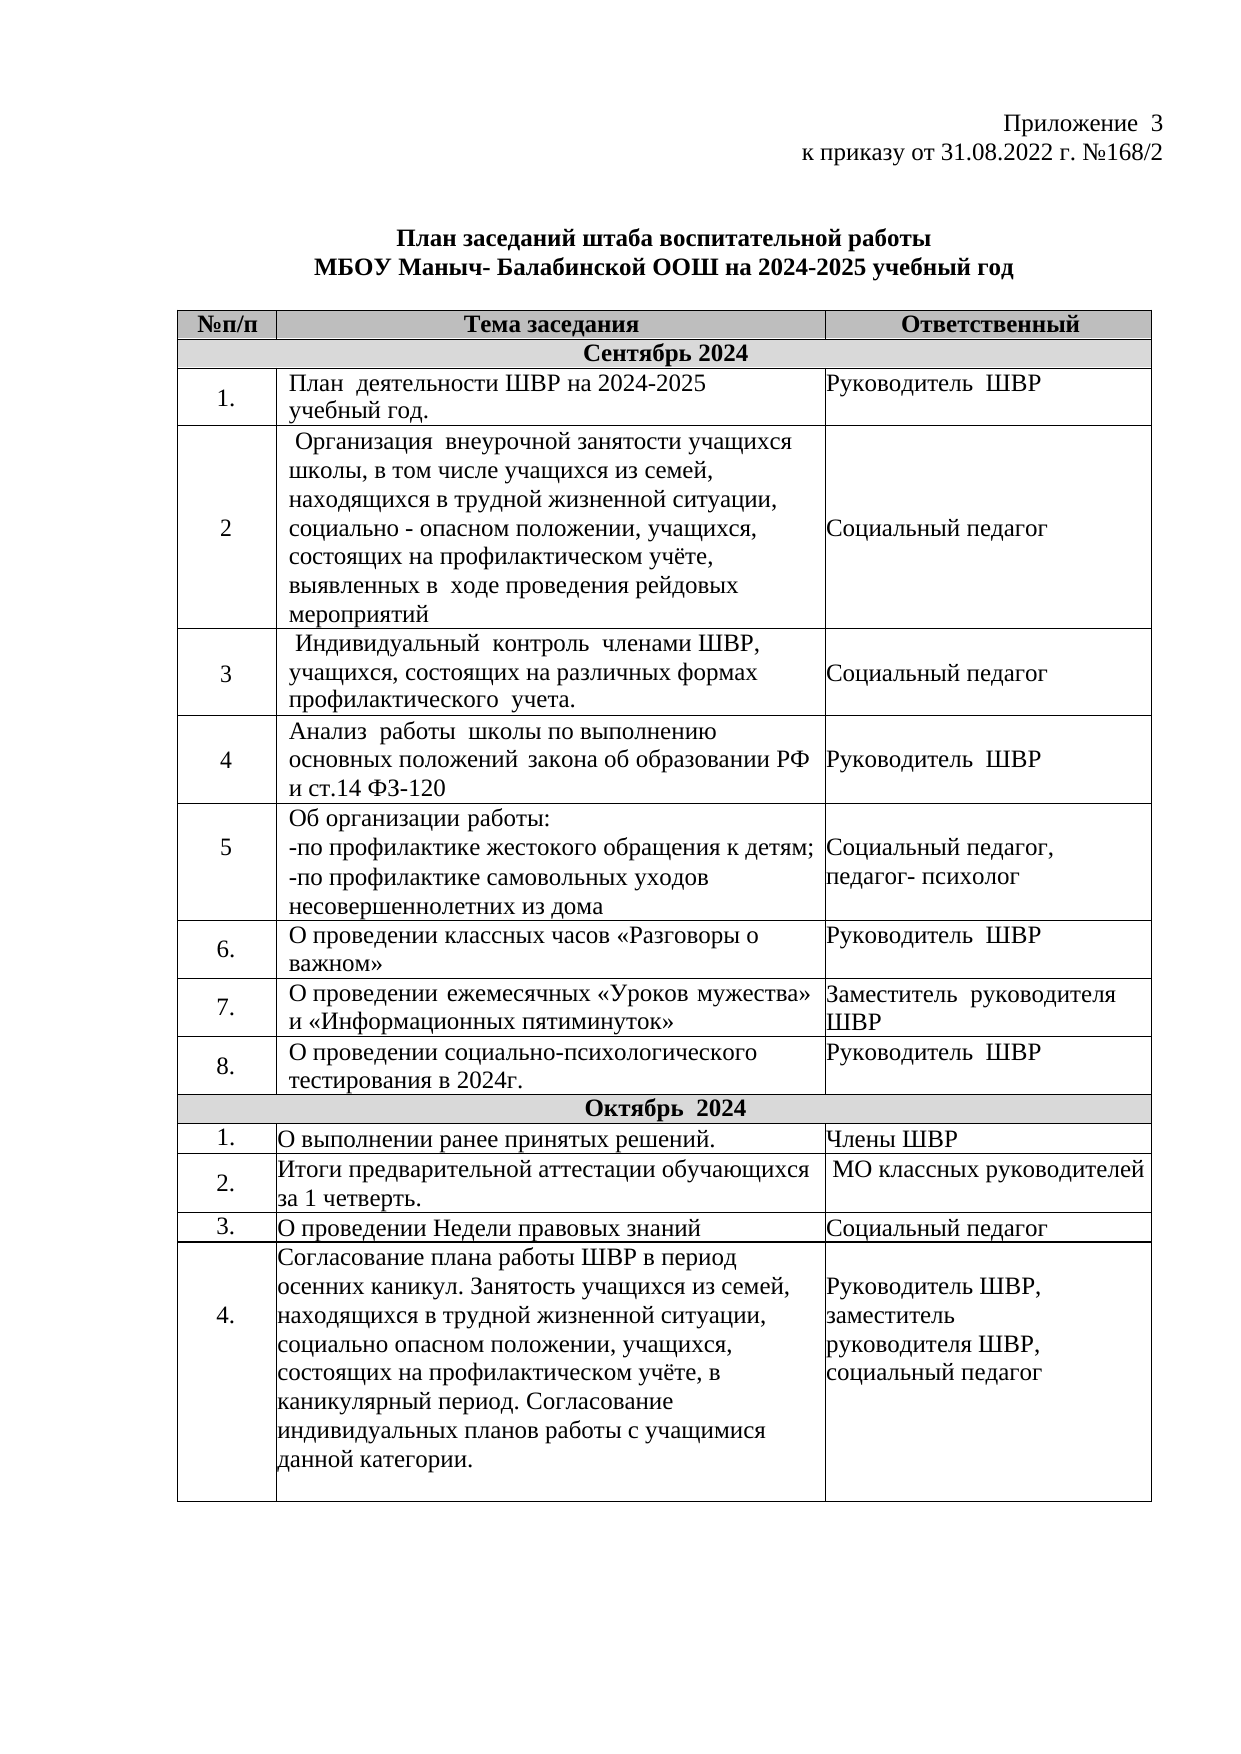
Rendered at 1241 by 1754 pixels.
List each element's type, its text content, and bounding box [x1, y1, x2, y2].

table_cell Руководитель ШВР [826, 369, 1151, 425]
table_cell Социальный педагог [826, 1213, 1151, 1241]
table_cell Октябрь 2024 [178, 1095, 1151, 1123]
table_cell 6. [178, 921, 276, 978]
table_cell Организация внеурочной занятости учащихся школы, в том числе учащихся из семей, находящихся в трудной жизненной ситуации, социально - опасном положении, учащихся, состоящих на профилактическом учёте, выявленных в ходе проведения рейдовых мероприятий [277, 426, 825, 628]
table_cell 1. [178, 1124, 276, 1153]
table_cell 3 [178, 629, 276, 715]
table_cell О проведении Недели правовых знаний [277, 1213, 825, 1241]
table_cell Индивидуальный контроль членами ШВР, учащихся, состоящих на различных формах профилактического учета. [277, 629, 825, 715]
table_cell Социальный педагог [826, 426, 1151, 628]
table_cell 1. [178, 369, 276, 425]
table_cell План деятельности ШВР на 2024-2025 учебный год. [277, 369, 825, 425]
table_cell О выполнении ранее принятых решений. [277, 1124, 825, 1153]
table_cell Руководитель ШВР [826, 921, 1151, 978]
table_cell Социальный педагог, педагог- психолог [826, 804, 1151, 919]
table_cell 2. [178, 1154, 276, 1212]
table_cell Заместитель руководителя ШВР [826, 979, 1151, 1036]
table_header Ответственный [826, 311, 1151, 338]
table_cell МО классных руководителей [826, 1154, 1151, 1212]
table_cell Руководитель ШВР [826, 716, 1151, 803]
text Приложение 3 к приказу от 31.08.2022 г. №168/2 [164, 108, 1163, 166]
table_cell 4. [178, 1243, 276, 1501]
table_cell 4 [178, 716, 276, 803]
table_cell О проведении ежемесячных «Уроков мужества» и «Информационных пятиминуток» [277, 979, 825, 1036]
table_cell 5 [178, 804, 276, 919]
table_cell 2 [178, 426, 276, 628]
table_cell Руководитель ШВР, заместитель руководителя ШВР, социальный педагог [826, 1243, 1151, 1501]
table_header №п/п [178, 311, 276, 338]
table_cell Итоги предварительной аттестации обучающихся за 1 четверть. [277, 1154, 825, 1212]
table_cell Социальный педагог [826, 629, 1151, 715]
table_cell Согласование плана работы ШВР в период осенних каникул. Занятость учащихся из семей, находящихся в трудной жизненной ситуации, социально опасном положении, учащихся, состоящих на профилактическом учёте, в каникулярный период. Согласование индивидуальных планов работы с учащимися данной категории. [277, 1243, 825, 1501]
table_cell Об организации работы: -по профилактике жестокого обращения к детям; -по профилактике самовольных уходов несовершеннолетних из дома [277, 804, 825, 919]
text План заседаний штаба воспитательной работы МБОУ Маныч- Балабинской ООШ на 2024-2025 учебный год [164, 194, 1163, 281]
table_cell 7. [178, 979, 276, 1036]
table_cell 3. [178, 1213, 276, 1241]
table_cell Члены ШВР [826, 1124, 1151, 1153]
table_cell Сентябрь 2024 [178, 340, 1151, 367]
table_cell О проведении классных часов «Разговоры о важном» [277, 921, 825, 978]
table_cell О проведении социально-психологического тестирования в 2024г. [277, 1037, 825, 1094]
table_header Тема заседания [277, 311, 825, 338]
table_cell Руководитель ШВР [826, 1037, 1151, 1094]
table_cell Анализ работы школы по выполнению основных положений закона об образовании РФ и ст.14 ФЗ-120 [277, 716, 825, 803]
table_cell 8. [178, 1037, 276, 1094]
